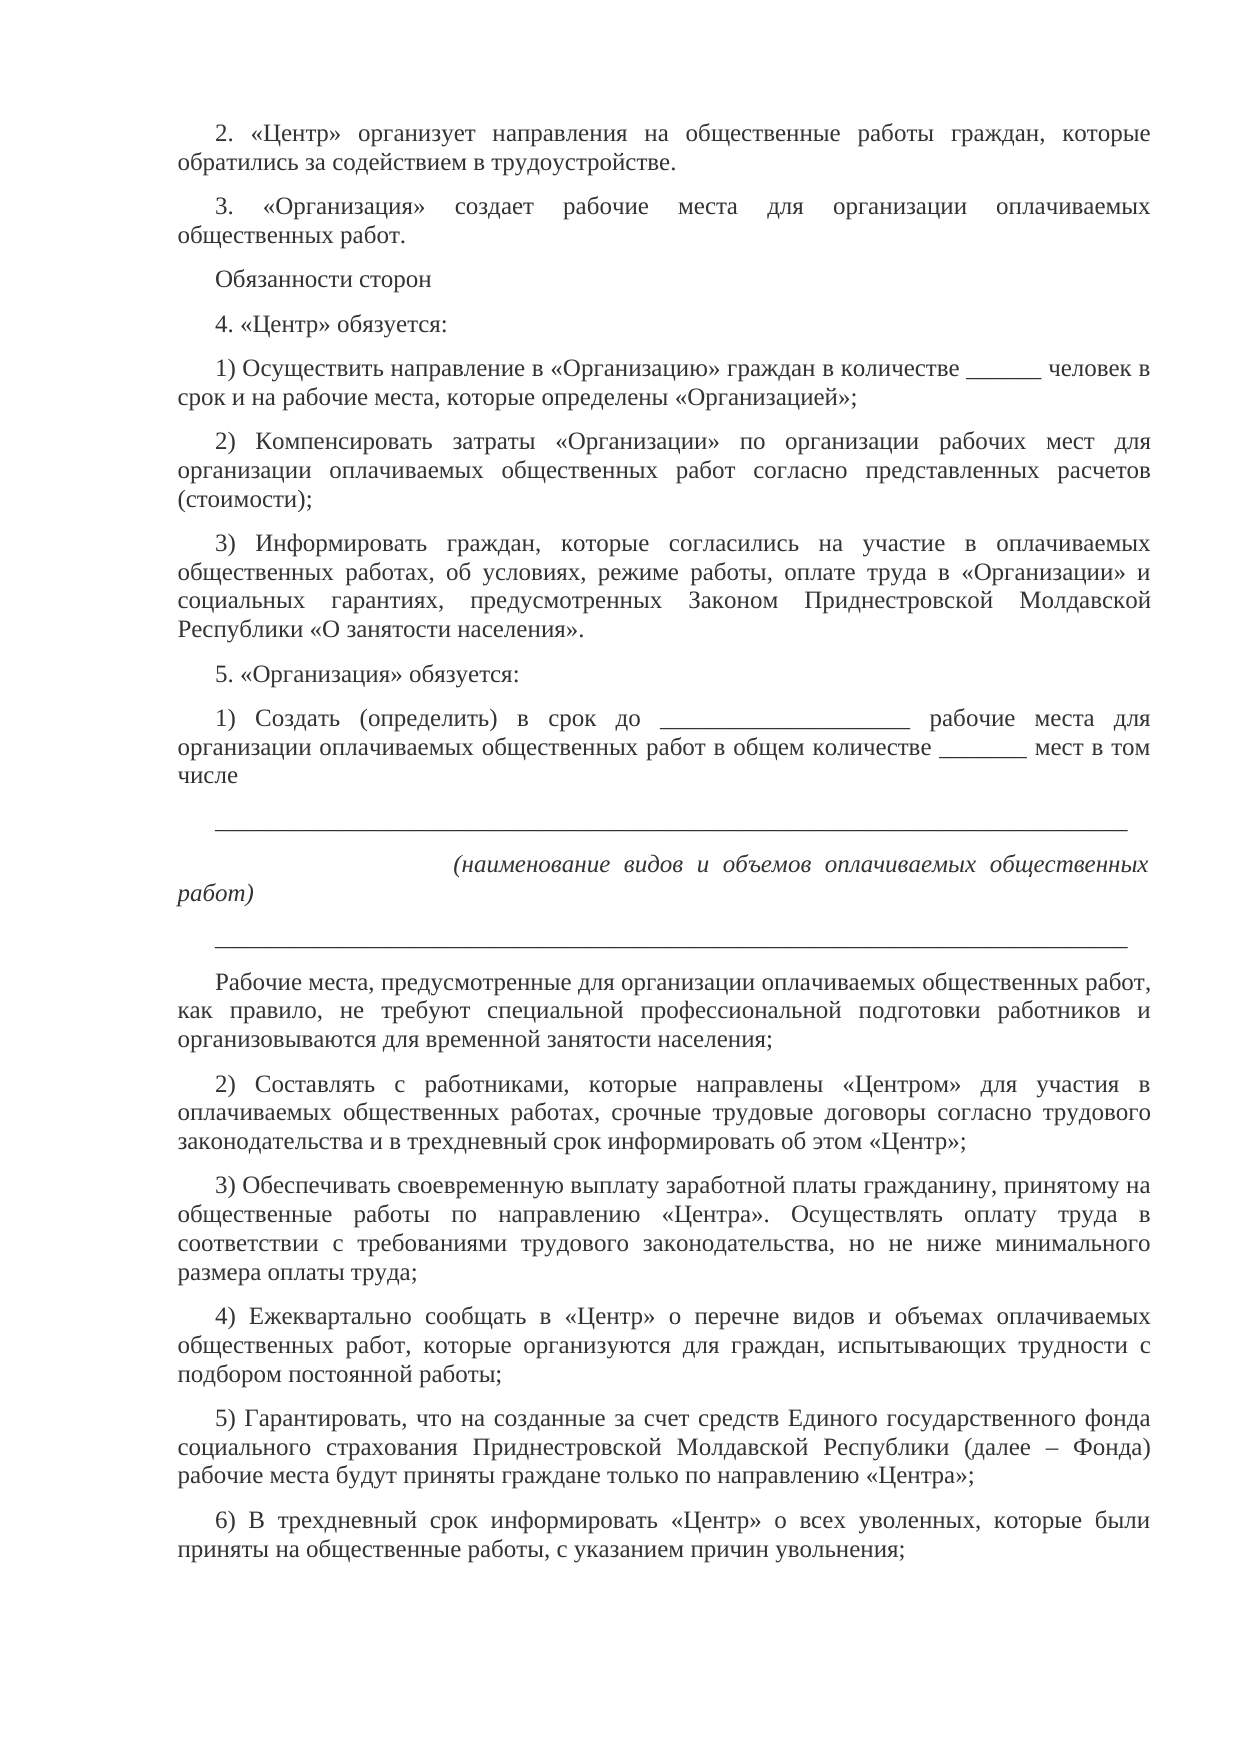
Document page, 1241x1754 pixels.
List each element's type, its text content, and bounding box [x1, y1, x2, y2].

text Обязанности сторон [177, 264, 1152, 293]
text 2) Составлять с работниками, которые направлены «Центром» для участия в оплачиваемых общественных работах, срочные трудовые договоры согласно трудового законодательства и в трехдневный срок информировать об этом «Центр»; [177, 1069, 1152, 1155]
text (наименование видов и объемов оплачиваемых общественных работ) [177, 849, 1152, 907]
text 1) Осуществить направление в «Организацию» граждан в количестве ______ человек в срок и на рабочие места, которые определены «Организацией»; [177, 353, 1152, 411]
text 4) Ежеквартально сообщать в «Центр» о перечне видов и объемах оплачиваемых общественных работ, которые организуются для граждан, испытывающих трудности с подбором постоянной работы; [177, 1301, 1152, 1387]
text Рабочие места, предусмотренные для организации оплачиваемых общественных работ, как правило, не требуют специальной профессиональной подготовки работников и организовываются для временной занятости населения; [177, 967, 1152, 1053]
text 6) В трехдневный срок информировать «Центр» о всех уволенных, которые были приняты на общественные работы, с указанием причин увольнения; [177, 1505, 1152, 1562]
text 3. «Организация» создает рабочие места для организации оплачиваемых общественных работ. [177, 191, 1152, 249]
text 4. «Центр» обязуется: [177, 309, 1152, 337]
text 3) Информировать граждан, которые согласились на участие в оплачиваемых общественных работах, об условиях, режиме работы, оплате труда в «Организации» и социальных гарантиях, предусмотренных Законом Приднестровской Молдавской Республики «О занятости населения». [177, 528, 1152, 643]
text 1) Создать (определить) в срок до ____________________ рабочие места для организации оплачиваемых общественных работ в общем количестве _______ мест в том числе [177, 703, 1152, 789]
text _________________________________________________________________________ [177, 805, 1152, 834]
text 2. «Центр» организует направления на общественные работы граждан, которые обратились за содействием в трудоустройстве. [177, 118, 1152, 176]
text 2) Компенсировать затраты «Организации» по организации рабочих мест для организации оплачиваемых общественных работ согласно представленных расчетов (стоимости); [177, 426, 1152, 512]
text 3) Обеспечивать своевременную выплату заработной платы гражданину, принятому на общественные работы по направлению «Центра». Осуществлять оплату труда в соответствии с требованиями трудового законодательства, но не ниже минимального размера оплаты труда; [177, 1171, 1152, 1286]
text _________________________________________________________________________ [177, 922, 1152, 951]
text 5. «Организация» обязуется: [177, 659, 1152, 687]
text 5) Гарантировать, что на созданные за счет средств Единого государственного фонда социального страхования Приднестровской Молдавской Республики (далее – Фонда) рабочие места будут приняты граждане только по направлению «Центра»; [177, 1403, 1152, 1489]
